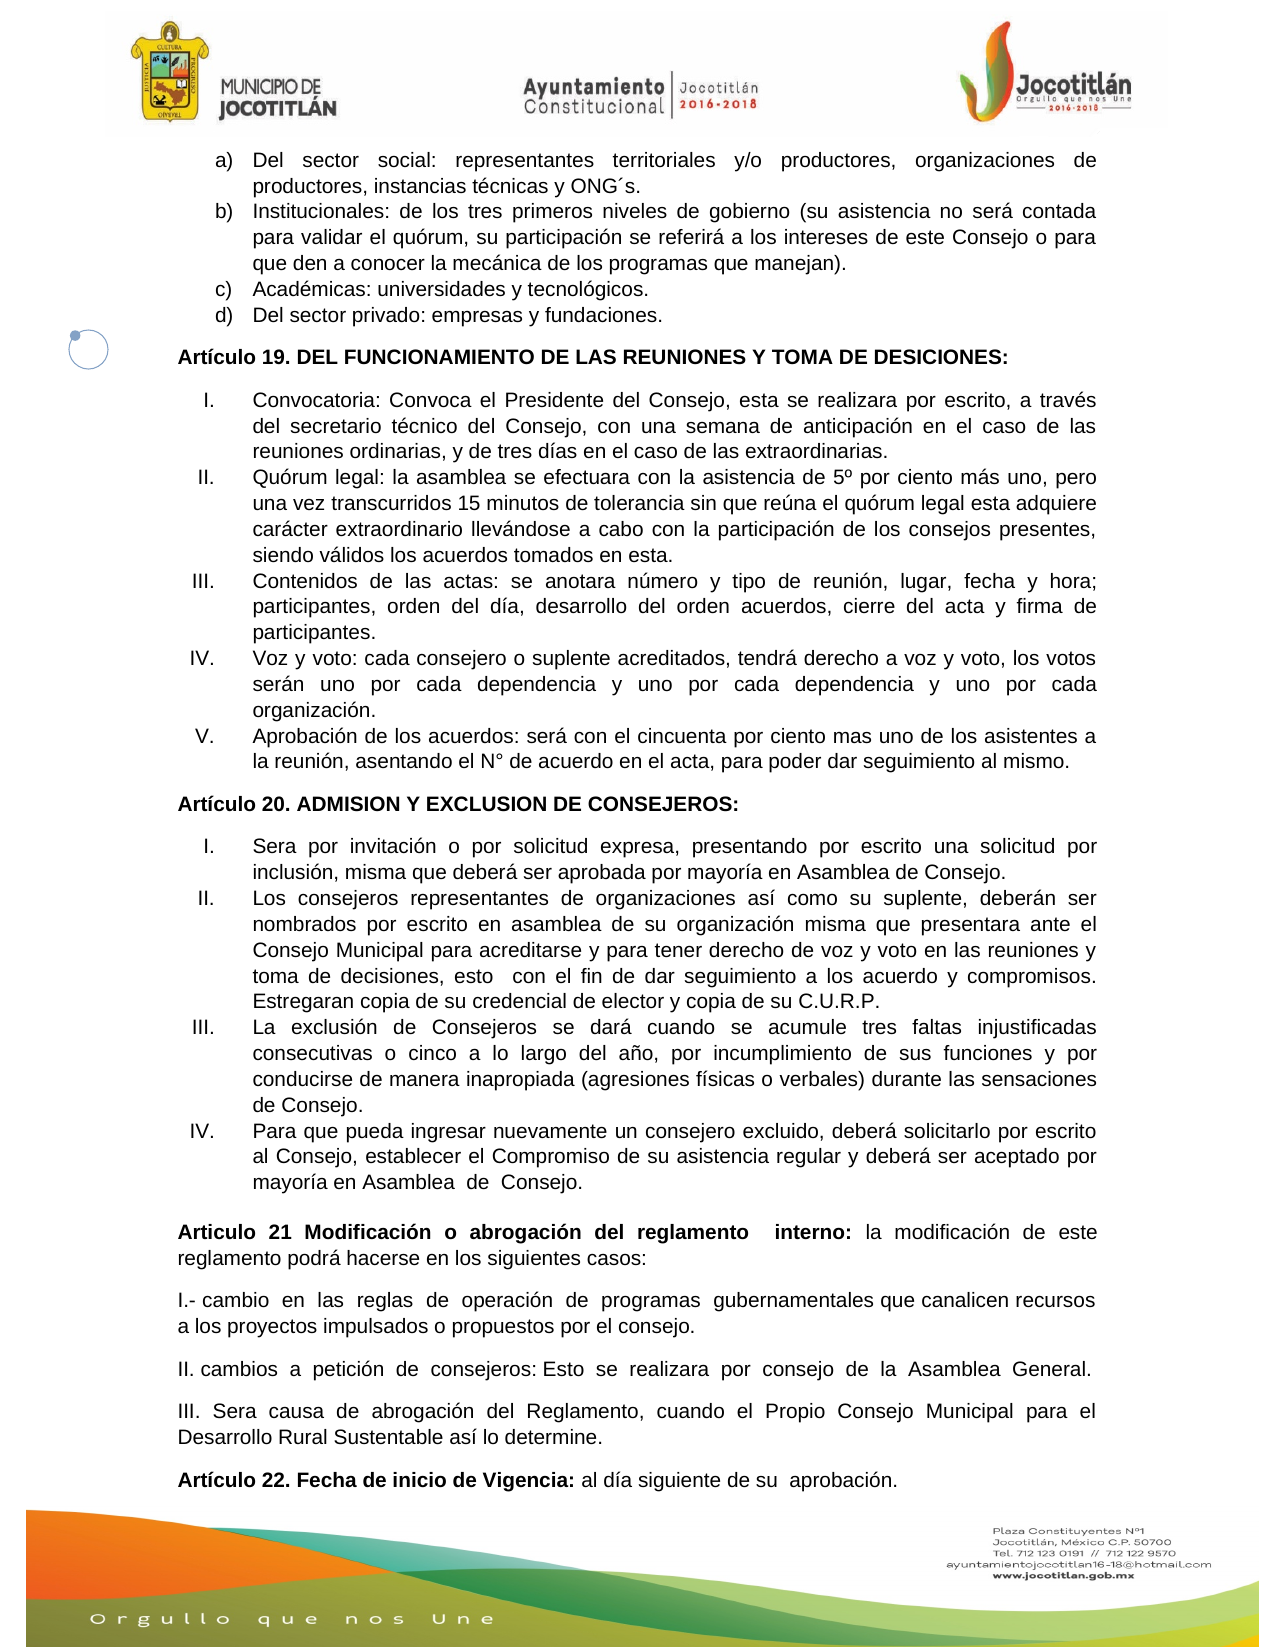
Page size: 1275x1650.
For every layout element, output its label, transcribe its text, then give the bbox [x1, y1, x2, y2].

text Artículo 19. DEL FUNCIONAMIENTO DE LAS REUNIONES Y TOMA DE DESICIONES: [177, 345, 1098, 369]
list Aprobación de los acuerdos: será con el cincuenta por ciento mas uno de los asistentes a la reunión, asentando el N° de acuerdo en el acta, para poder dar seguimiento al mismo. [215, 723, 1098, 773]
list Los consejeros representantes de organizaciones así como su suplente, deberán ser nombrados por escrito en asamblea de su organización misma que presentara ante el Consejo Municipal para acreditarse y para tener derecho de voz y voto en las reuniones y toma de decisiones, esto con el fin de dar seguimiento a los acuerdo y compromisos. Estregaran copia de su credencial de elector y copia de su C.U.R.P. [215, 886, 1098, 1013]
list Voz y voto: cada consejero o suplente acreditados, tendrá derecho a voz y voto, los votos serán uno por cada dependencia y uno por cada dependencia y uno por cada organización. [215, 646, 1098, 722]
text III. Sera causa de abrogación del Reglamento, cuando el Propio Consejo Municipal para el Desarrollo Rural Sustentable así lo determine. [177, 1399, 1098, 1449]
text I.- cambio en las reglas de operación de programas gubernamentales que canalicen recursos a los proyectos impulsados o propuestos por el consejo. [177, 1288, 1098, 1338]
text Artículo 22. Fecha de inicio de Vigencia: al día siguiente de su aprobación. [177, 1467, 1098, 1491]
list Sera por invitación o por solicitud expresa, presentando por escrito una solicitud por inclusión, misma que deberá ser aprobada por mayoría en Asamblea de Consejo. [215, 834, 1098, 884]
picture [105, 11, 1168, 137]
list Contenidos de las actas: se anotara número y tipo de reunión, lugar, fecha y hora; participantes, orden del día, desarrollo del orden acuerdos, cierre del acta y firma de participantes. [215, 568, 1098, 644]
list Del sector privado: empresas y fundaciones. [215, 303, 1098, 327]
text Artículo 20. ADMISION Y EXCLUSION DE CONSEJEROS: [177, 792, 1098, 816]
list Del sector social: representantes territoriales y/o productores, organizaciones de productores, instancias técnicas y ONG´s. [215, 148, 1098, 197]
text II. cambios a petición de consejeros: Esto se realizara por consejo de la Asamblea General. [177, 1357, 1098, 1381]
list Para que pueda ingresar nuevamente un consejero excluido, deberá solicitarlo por escrito al Consejo, establecer el Compromiso de su asistencia regular y deberá ser aceptado por mayoría en Asamblea de Consejo. [215, 1118, 1098, 1194]
picture [24, 1502, 1258, 1647]
list Institucionales: de los tres primeros niveles de gobierno (su asistencia no será contada para validar el quórum, su participación se referirá a los intereses de este Consejo o para que den a conocer la mecánica de los programas que manejan). [215, 199, 1098, 275]
list Convocatoria: Convoca el Presidente del Consejo, esta se realizara por escrito, a través del secretario técnico del Consejo, con una semana de anticipación en el caso de las reuniones ordinarias, y de tres días en el caso de las extraordinarias. [215, 388, 1098, 463]
list Académicas: universidades y tecnológicos. [215, 277, 1098, 301]
text Articulo 21 Modificación o abrogación del reglamento interno: la modificación de este reglamento podrá hacerse en los siguientes casos: [177, 1220, 1098, 1270]
list Quórum legal: la asamblea se efectuara con la asistencia de 5º por ciento más uno, pero una vez transcurridos 15 minutos de tolerancia sin que reúna el quórum legal esta adquiere carácter extraordinario llevándose a cabo con la participación de los consejos presentes, siendo válidos los acuerdos tomados en esta. [215, 465, 1098, 567]
list La exclusión de Consejeros se dará cuando se acumule tres faltas injustificadas consecutivas o cinco a lo largo del año, por incumplimiento de sus funciones y por conducirse de manera inapropiada (agresiones físicas o verbales) durante las sensaciones de Consejo. [215, 1015, 1098, 1117]
